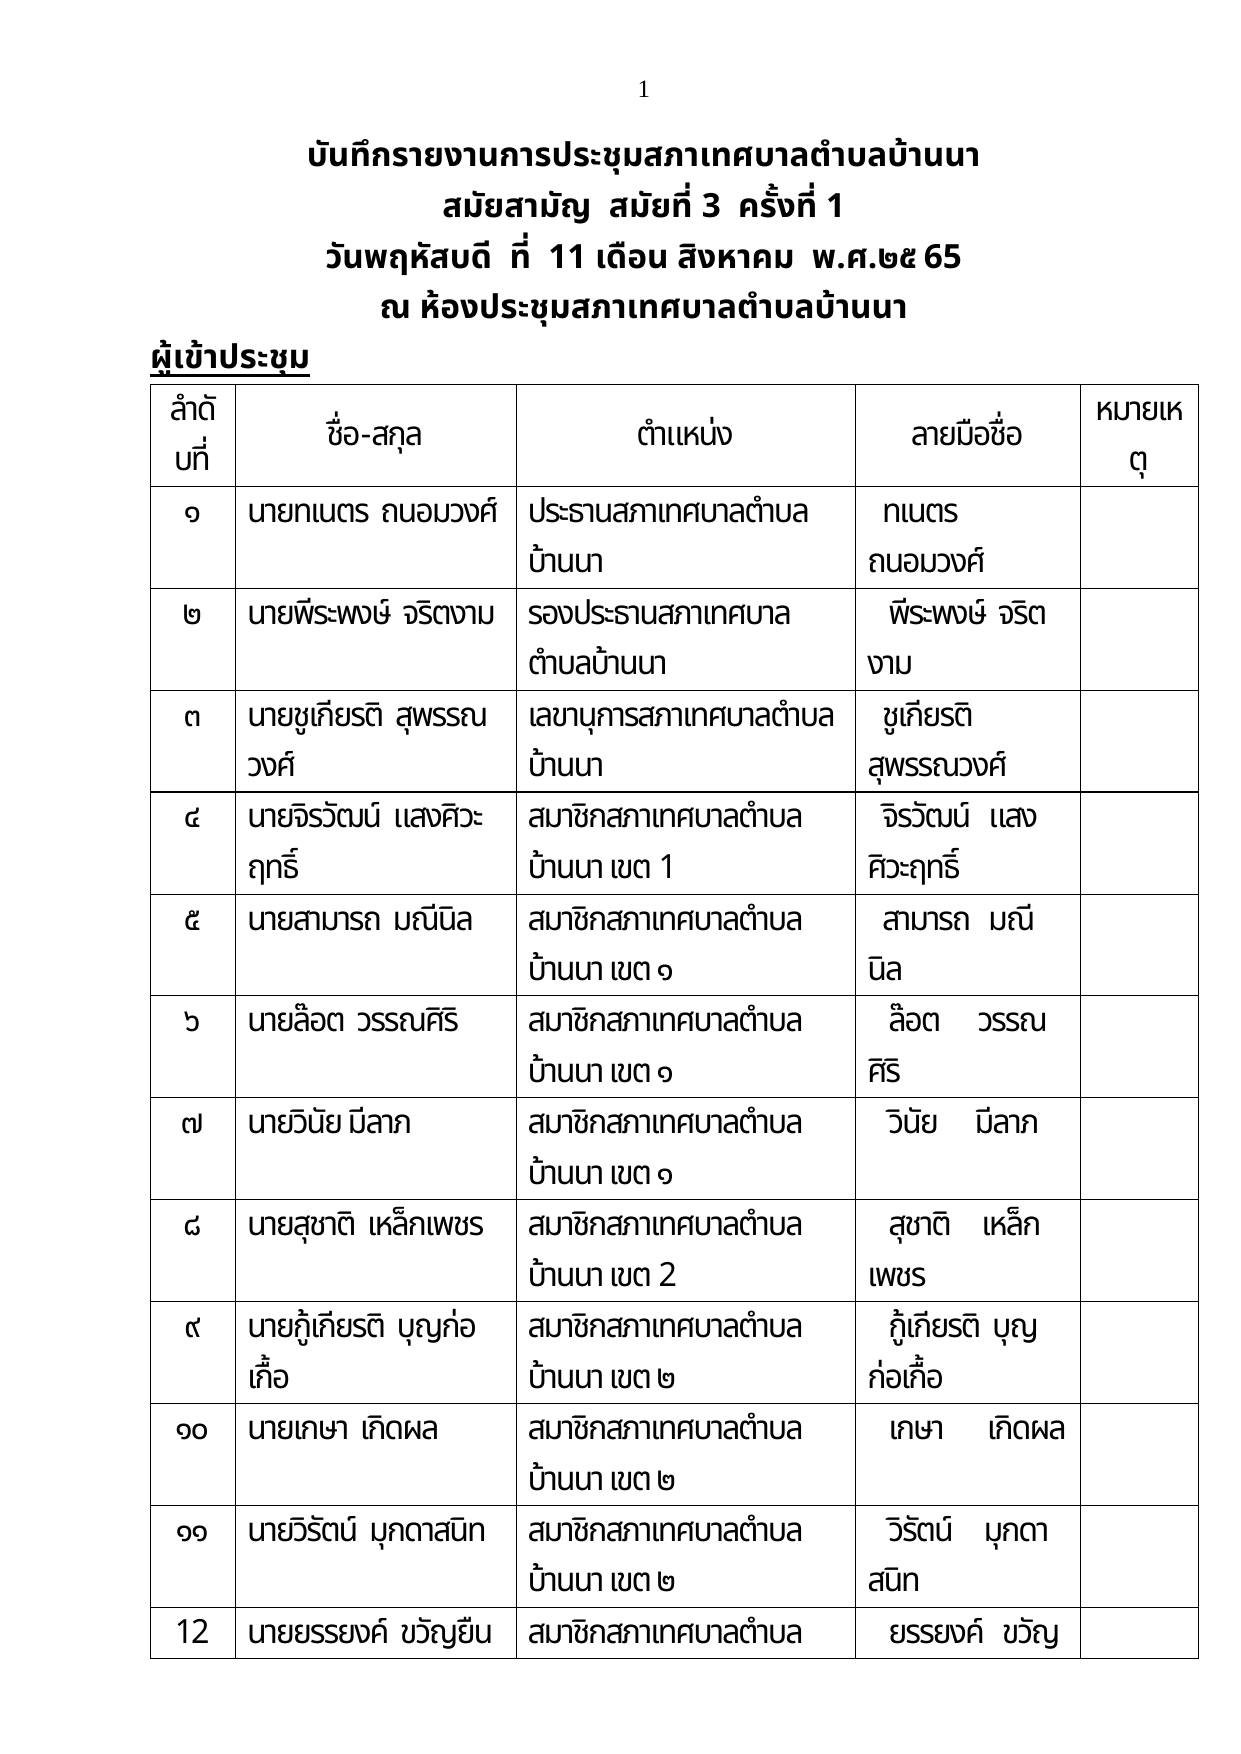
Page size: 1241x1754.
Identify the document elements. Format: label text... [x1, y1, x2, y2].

table_cell สมาชิกสภาเทศบาลตำบลบ้านนา เขต ๑ [517, 996, 855, 1097]
text ณ ห้องประชุมสภาเทศบาลตำบลบ้านนา [150, 283, 1137, 333]
table_cell นายทเนตร ถนอมวงศ์ [236, 487, 516, 588]
table_cell นายสามารถ มณีนิล [236, 895, 516, 995]
table_cell สมาชิกสภาเทศบาลตำบลบ้านนา เขต 2 [517, 1200, 855, 1301]
table_header หมายเหตุ [1081, 385, 1198, 486]
table_cell ๔ [151, 793, 235, 893]
table_cell ประธานสภาเทศบาลตำบลบ้านนา [517, 487, 855, 588]
table_cell [1081, 487, 1198, 588]
table_cell วิรัตน์ มุกดาสนิท [856, 1506, 1080, 1607]
text สมัยสามัญ สมัยที่ 3 ครั้งที่ 1 [150, 182, 1137, 232]
table_cell ชูเกียรติ สุพรรณวงศ์ [856, 691, 1080, 791]
table_cell ๘ [151, 1200, 235, 1301]
table_cell นายล๊อต วรรณศิริ [236, 996, 516, 1097]
table_cell ๖ [151, 996, 235, 1097]
table_cell [1081, 793, 1198, 893]
table_cell สุชาติ เหล็กเพชร [856, 1200, 1080, 1301]
table_cell [1081, 589, 1198, 689]
table_cell เลขานุการสภาเทศบาลตำบลบ้านนา [517, 691, 855, 791]
table_cell ล๊อต วรรณศิริ [856, 996, 1080, 1097]
table_cell ยรรยงค์ ขวัญยืน [856, 1608, 1080, 1658]
table_cell [1081, 691, 1198, 791]
table_cell สามารถ มณีนิล [856, 895, 1080, 995]
table_header ชื่อ-สกุล [236, 385, 516, 486]
table_cell นายสุชาติ เหล็กเพชร [236, 1200, 516, 1301]
table_header ลำดับที่ [151, 385, 235, 486]
table_cell สมาชิกสภาเทศบาลตำบลบ้านนา เขต ๒ [517, 1404, 855, 1505]
table_cell ทเนตร ถนอมวงศ์ [856, 487, 1080, 588]
table_cell นายวินัย มีลาภ [236, 1098, 516, 1199]
table_cell ๑ [151, 487, 235, 588]
table_cell [1081, 895, 1198, 995]
table_cell [1081, 1404, 1198, 1505]
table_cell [517, 1608, 855, 1658]
table_cell [1081, 1200, 1198, 1301]
table_cell ๓ [151, 691, 235, 791]
table_cell วินัย มีลาภ [856, 1098, 1080, 1199]
table_cell [1081, 1506, 1198, 1607]
table_cell นายวิรัตน์ มุกดาสนิท [236, 1506, 516, 1607]
table_cell 12 [151, 1608, 235, 1658]
table_cell กู้เกียรติ บุญก่อเกื้อ [856, 1302, 1080, 1403]
table_cell ๑๑ [151, 1506, 235, 1607]
table_cell นายกู้เกียรติ บุญก่อเกื้อ [236, 1302, 516, 1403]
table_cell นายยรรยงค์ ขวัญยืน [236, 1608, 516, 1658]
table_cell [1081, 1608, 1198, 1658]
table_cell ๒ [151, 589, 235, 689]
table_header ลายมือชื่อ [856, 385, 1080, 486]
table_cell พีระพงษ์ จริตงาม [856, 589, 1080, 689]
table_cell ๑๐ [151, 1404, 235, 1505]
table_cell ๙ [151, 1302, 235, 1403]
table_cell สมาชิกสภาเทศบาลตำบลบ้านนา เขต 1 [517, 793, 855, 893]
table_cell นายพีระพงษ์ จริตงาม [236, 589, 516, 689]
table_cell [1081, 996, 1198, 1097]
table_header ตำแหน่ง [517, 385, 855, 486]
text วันพฤหัสบดี ที่ 11 เดือน สิงหาคม พ.ศ.๒๕65 [150, 232, 1137, 283]
table_cell นายเกษา เกิดผล [236, 1404, 516, 1505]
table_cell รองประธานสภาเทศบาลตำบลบ้านนา [517, 589, 855, 689]
table_cell นายจิรวัฒน์ แสงศิวะฤทธิ์ [236, 793, 516, 893]
table_cell ๗ [151, 1098, 235, 1199]
table_cell [1081, 1302, 1198, 1403]
table_cell สมาชิกสภาเทศบาลตำบลบ้านนา เขต ๒ [517, 1506, 855, 1607]
table_cell สมาชิกสภาเทศบาลตำบลบ้านนา เขต ๑ [517, 895, 855, 995]
table_cell สมาชิกสภาเทศบาลตำบลบ้านนา เขต ๒ [517, 1302, 855, 1403]
table_cell นายชูเกียรติ สุพรรณวงศ์ [236, 691, 516, 791]
table_cell ๕ [151, 895, 235, 995]
table_cell จิรวัฒน์ แสงศิวะฤทธิ์ [856, 793, 1080, 893]
text ผู้เข้าประชุม [150, 333, 1137, 384]
text บันทึกรายงานการประชุมสภาเทศบาลตำบลบ้านนา [150, 131, 1137, 182]
table_cell เกษา เกิดผล [856, 1404, 1080, 1505]
table_cell [1081, 1098, 1198, 1199]
table_cell สมาชิกสภาเทศบาลตำบลบ้านนา เขต ๑ [517, 1098, 855, 1199]
